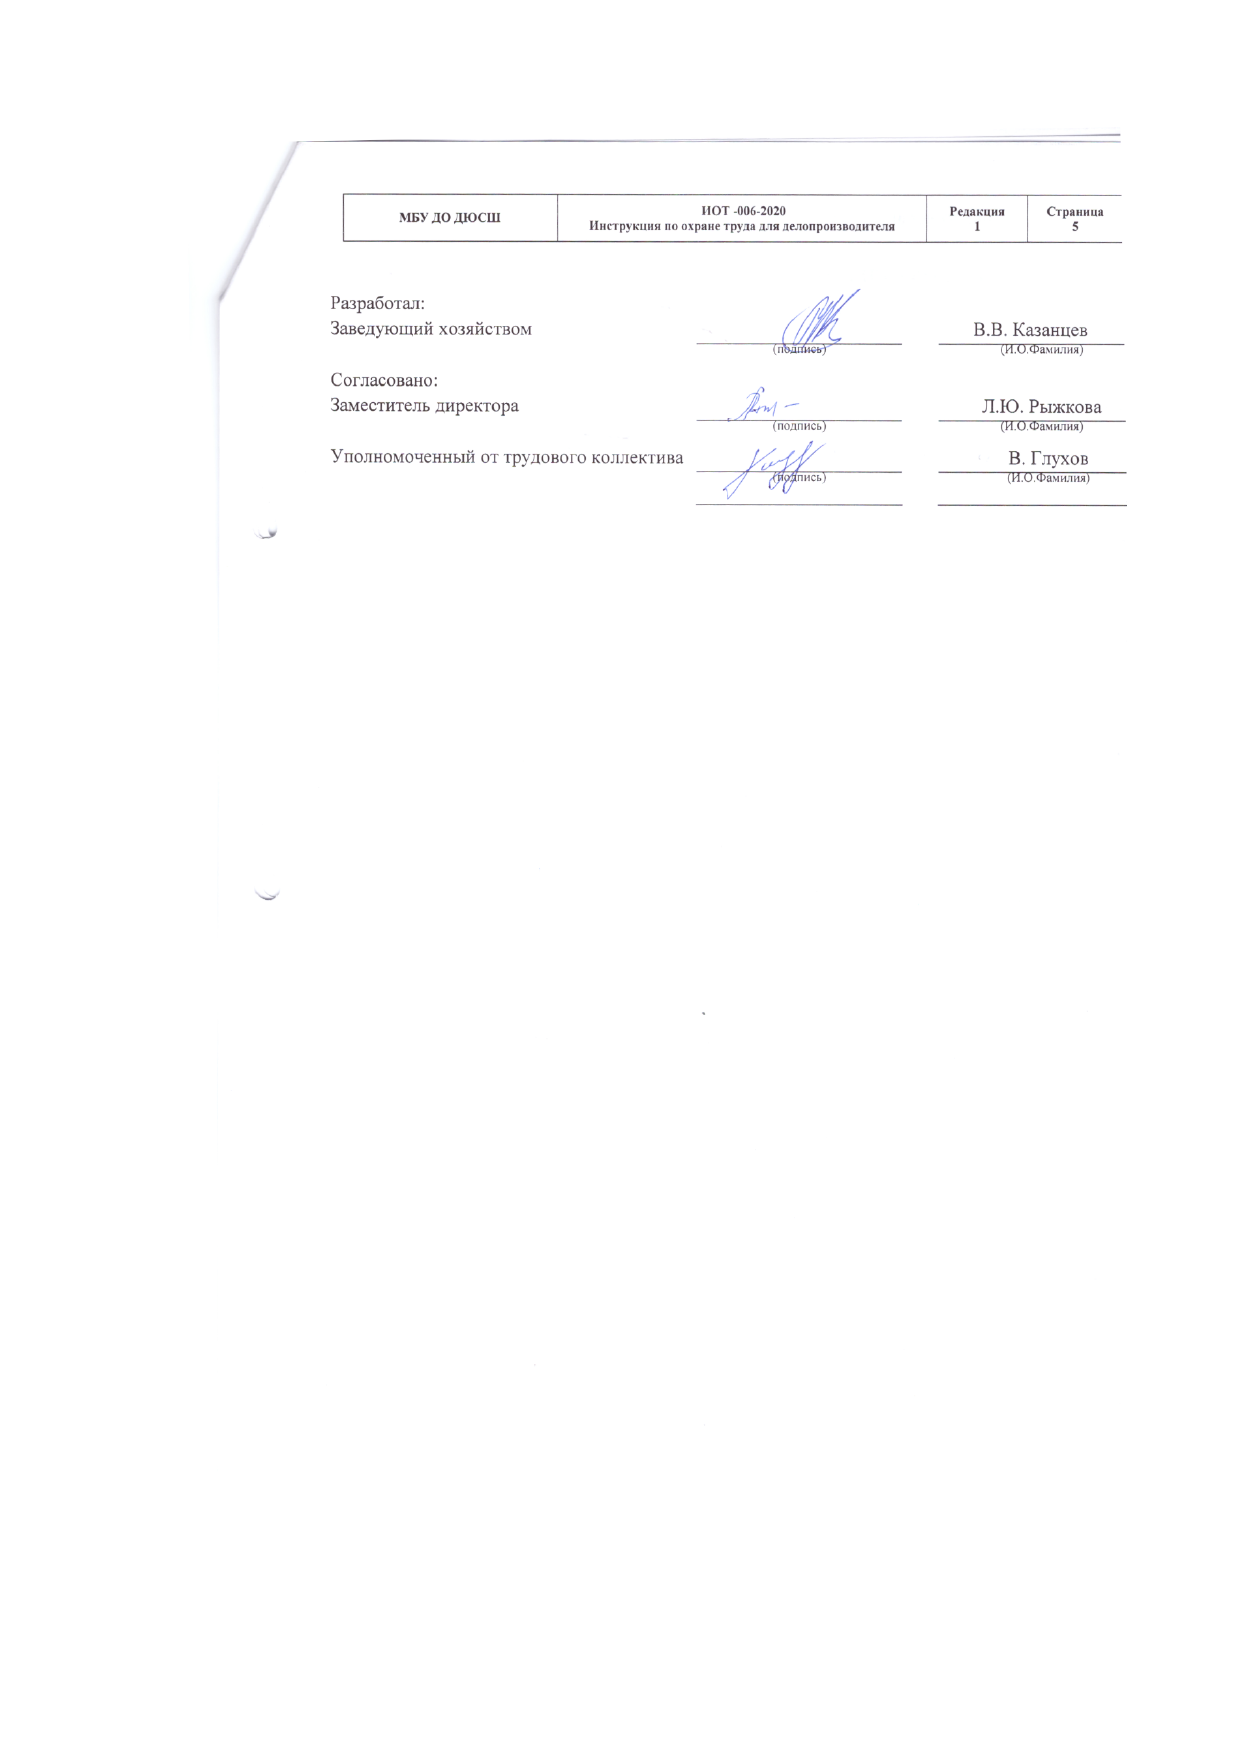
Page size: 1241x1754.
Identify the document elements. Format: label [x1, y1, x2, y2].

picture [177, 118, 1152, 1480]
